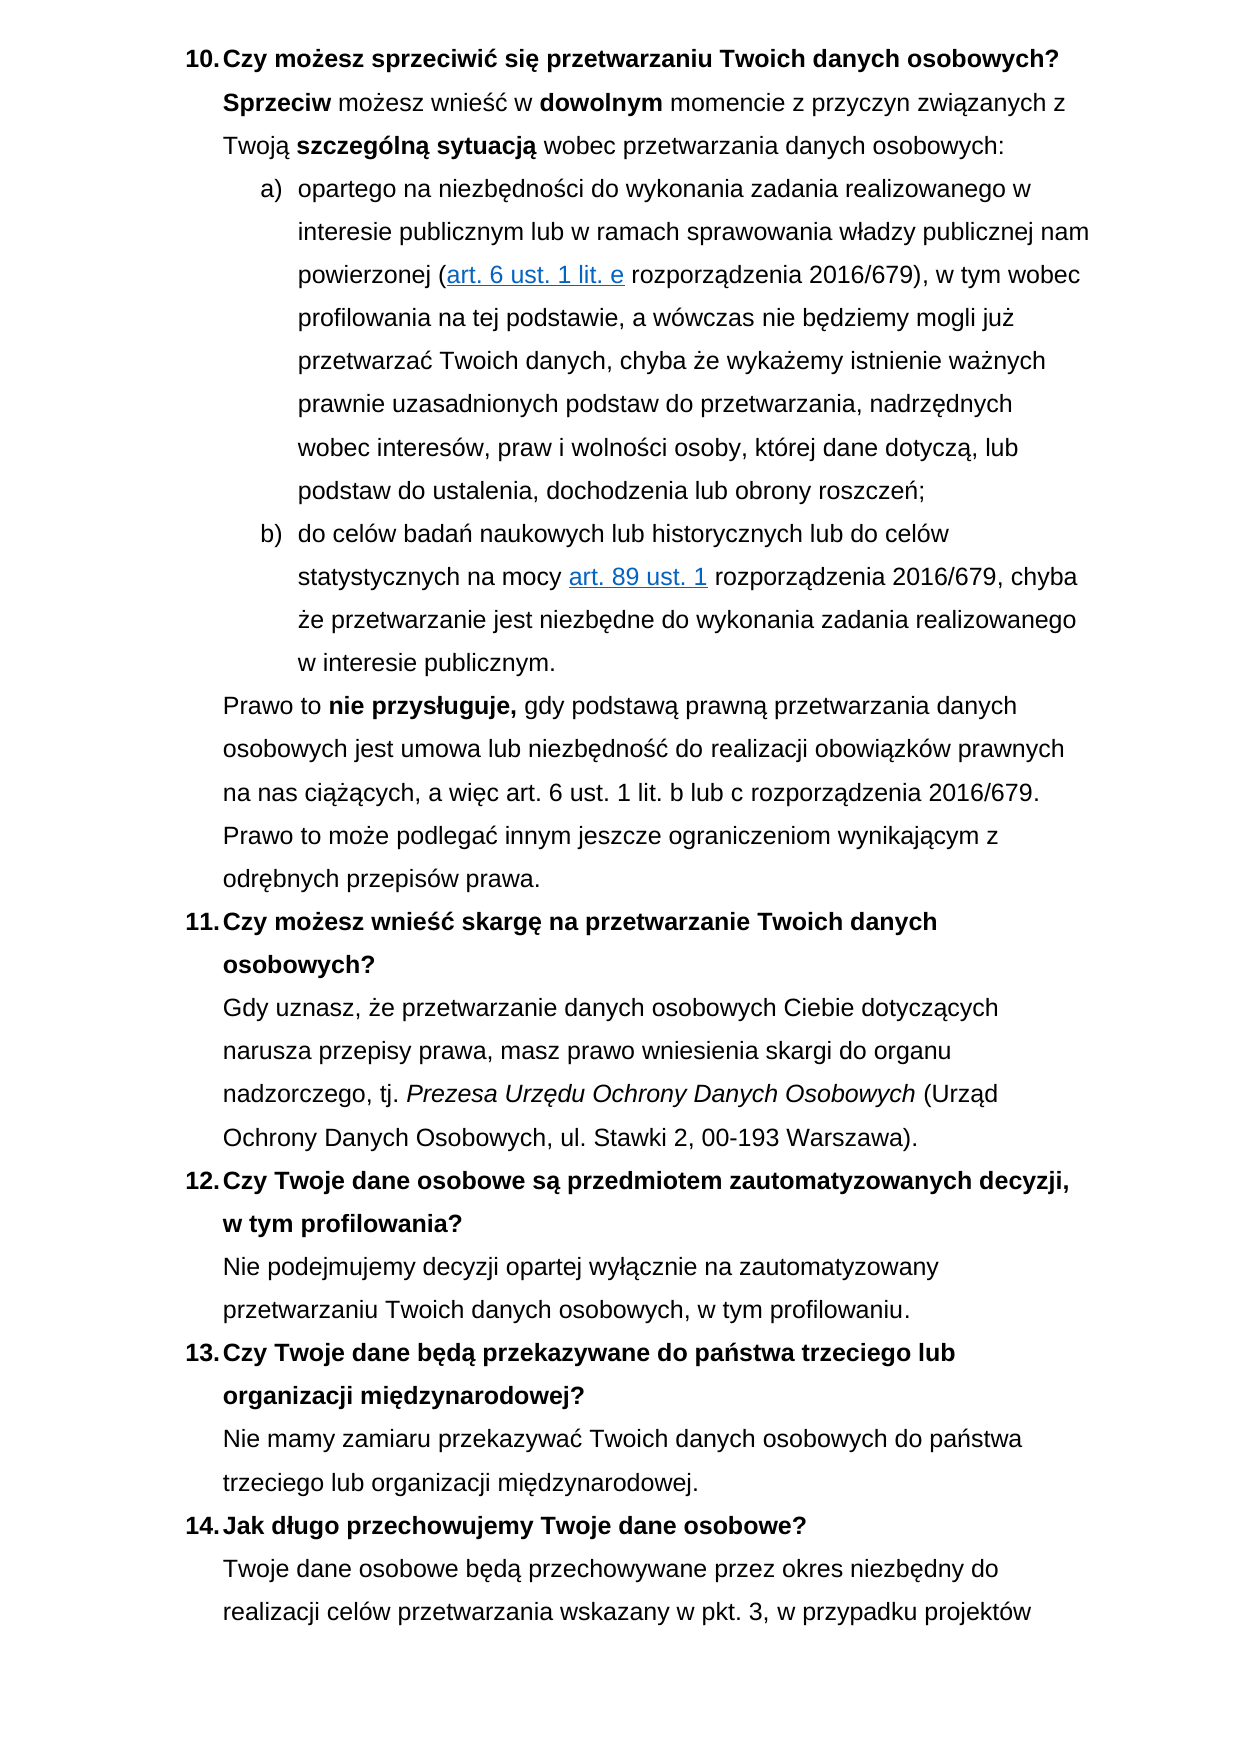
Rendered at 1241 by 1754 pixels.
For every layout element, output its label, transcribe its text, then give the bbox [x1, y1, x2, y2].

list Jak długo przechowujemy Twoje dane osobowe? [185, 1511, 1093, 1539]
list opartego na niezbędności do wykonania zadania realizowanego w interesie publicznym lub w ramach sprawowania władzy publicznej nam powierzonej (art. 6 ust. 1 lit. e rozporządzenia 2016/679), w tym wobec profilowania na tej podstawie, a wówczas nie będziemy mogli już przetwarzać Twoich danych, chyba że wykażemy istnienie ważnych prawnie uzasadnionych podstaw do przetwarzania, nadrzędnych wobec interesów, praw i wolności osoby, której dane dotyczą, lub podstaw do ustalenia, dochodzenia lub obrony roszczeń; [260, 174, 1093, 504]
text Prawo to nie przysługuje, gdy podstawą prawną przetwarzania danych osobowych jest umowa lub niezbędność do realizacji obowiązków prawnych na nas ciążących, a więc art. 6 ust. 1 lit. b lub c rozporządzenia 2016/679. Prawo to może podlegać innym jeszcze ograniczeniom wynikającym z odrębnych przepisów prawa. [223, 691, 1093, 892]
list Gdy uznasz, że przetwarzanie danych osobowych Ciebie dotyczących narusza przepisy prawa, masz prawo wniesienia skargi do organu nadzorczego, tj. Prezesa Urzędu Ochrony Danych Osobowych (Urząd Ochrony Danych Osobowych, ul. Stawki 2, 00-193 Warszawa). [223, 993, 1093, 1151]
list Sprzeciw możesz wnieść w dowolnym momencie z przyczyn związanych z Twoją szczególną sytuacją wobec przetwarzania danych osobowych: [223, 87, 1093, 159]
list Czy możesz wnieść skargę na przetwarzanie Twoich danych osobowych? [185, 907, 1093, 979]
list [223, 1554, 1093, 1626]
list Nie podejmujemy decyzji opartej wyłącznie na zautomatyzowany przetwarzaniu Twoich danych osobowych, w tym profilowaniu. [223, 1252, 1093, 1324]
list Czy Twoje dane osobowe są przedmiotem zautomatyzowanych decyzji, w tym profilowania? [185, 1166, 1093, 1237]
list Nie mamy zamiaru przekazywać Twoich danych osobowych do państwa trzeciego lub organizacji międzynarodowej. [223, 1424, 1093, 1496]
list Czy możesz sprzeciwić się przetwarzaniu Twoich danych osobowych? [185, 44, 1093, 73]
list do celów badań naukowych lub historycznych lub do celów statystycznych na mocy art. 89 ust. 1 rozporządzenia 2016/679, chyba że przetwarzanie jest niezbędne do wykonania zadania realizowanego w interesie publicznym. [260, 519, 1093, 677]
list Czy Twoje dane będą przekazywane do państwa trzeciego lub organizacji międzynarodowej? [185, 1338, 1093, 1410]
